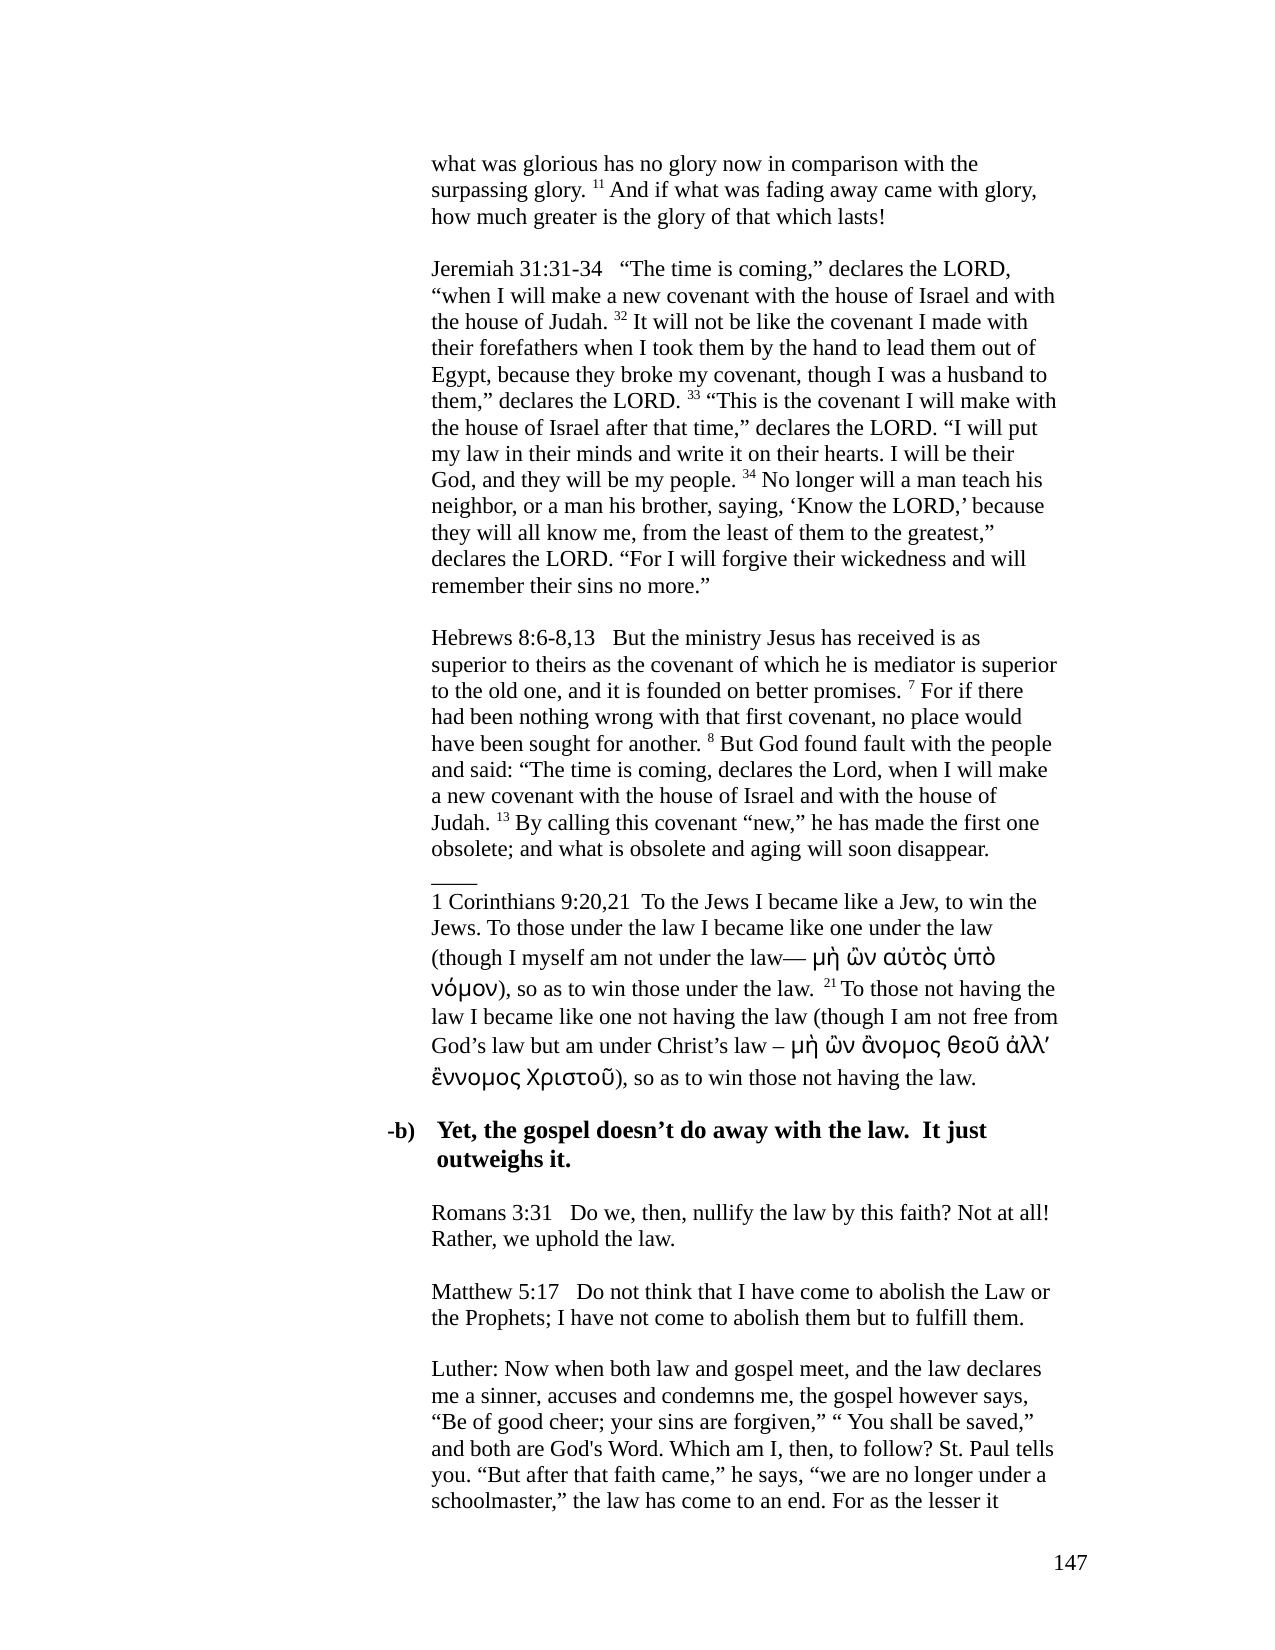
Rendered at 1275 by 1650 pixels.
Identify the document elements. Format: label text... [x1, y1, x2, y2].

text Romans 3:31 Do we, then, nullify the law by this faith? Not at all! Rather, we uphold the law. [431, 1199, 1062, 1251]
subtitle -b) Yet, the gospel doesn’t do away with the law. It just outweighs it. [387, 1115, 1062, 1172]
text Jeremiah 31:31-34 “The time is coming,” declares the LORD, “when I will make a new covenant with the house of Israel and with the house of Judah. 32 It will not be like the covenant I made with their forefathers when I took them by the hand to lead them out of Egypt, because they broke my covenant, though I was a husband to them,” declares the LORD. 33 “This is the covenant I will make with the house of Israel after that time,” declares the LORD. “I will put my law in their minds and write it on their hearts. I will be their God, and they will be my people. 34 No longer will a man teach his neighbor, or a man his brother, saying, ‘Know the LORD,’ because they will all know me, from the least of them to the greatest,” declares the LORD. “For I will forgive their wickedness and will remember their sins no more.” [431, 255, 1062, 598]
text 1 Corinthians 9:20,21 To the Jews I became like a Jew, to win the Jews. To those under the law I became like one under the law (though I myself am not under the law— μὴ ὢν αὐτὸς ὑπὸ νόμον), so as to win those under the law. 21 To those not having the law I became like one not having the law (though I am not free from God’s law but am under Christ’s law – μὴ ὢν ἂνομος θεοῦ ἀλλ’ ἒννομος Χριστοῦ), so as to win those not having the law. [431, 888, 1062, 1092]
text ____ [431, 862, 1062, 888]
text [431, 1356, 1062, 1514]
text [431, 150, 1062, 229]
text Matthew 5:17 Do not think that I have come to abolish the Law or the Prophets; I have not come to abolish them but to fulfill them. [431, 1278, 1062, 1331]
text Hebrews 8:6-8,13 But the ministry Jesus has received is as superior to theirs as the covenant of which he is mediator is superior to the old one, and it is founded on better promises. 7 For if there had been nothing wrong with that first covenant, no place would have been sought for another. 8 But God found fault with the people and said: “The time is coming, declares the Lord, when I will make a new covenant with the house of Israel and with the house of Judah. 13 By calling this covenant “new,” he has made the first one obsolete; and what is obsolete and aging will soon disappear. [431, 624, 1062, 862]
